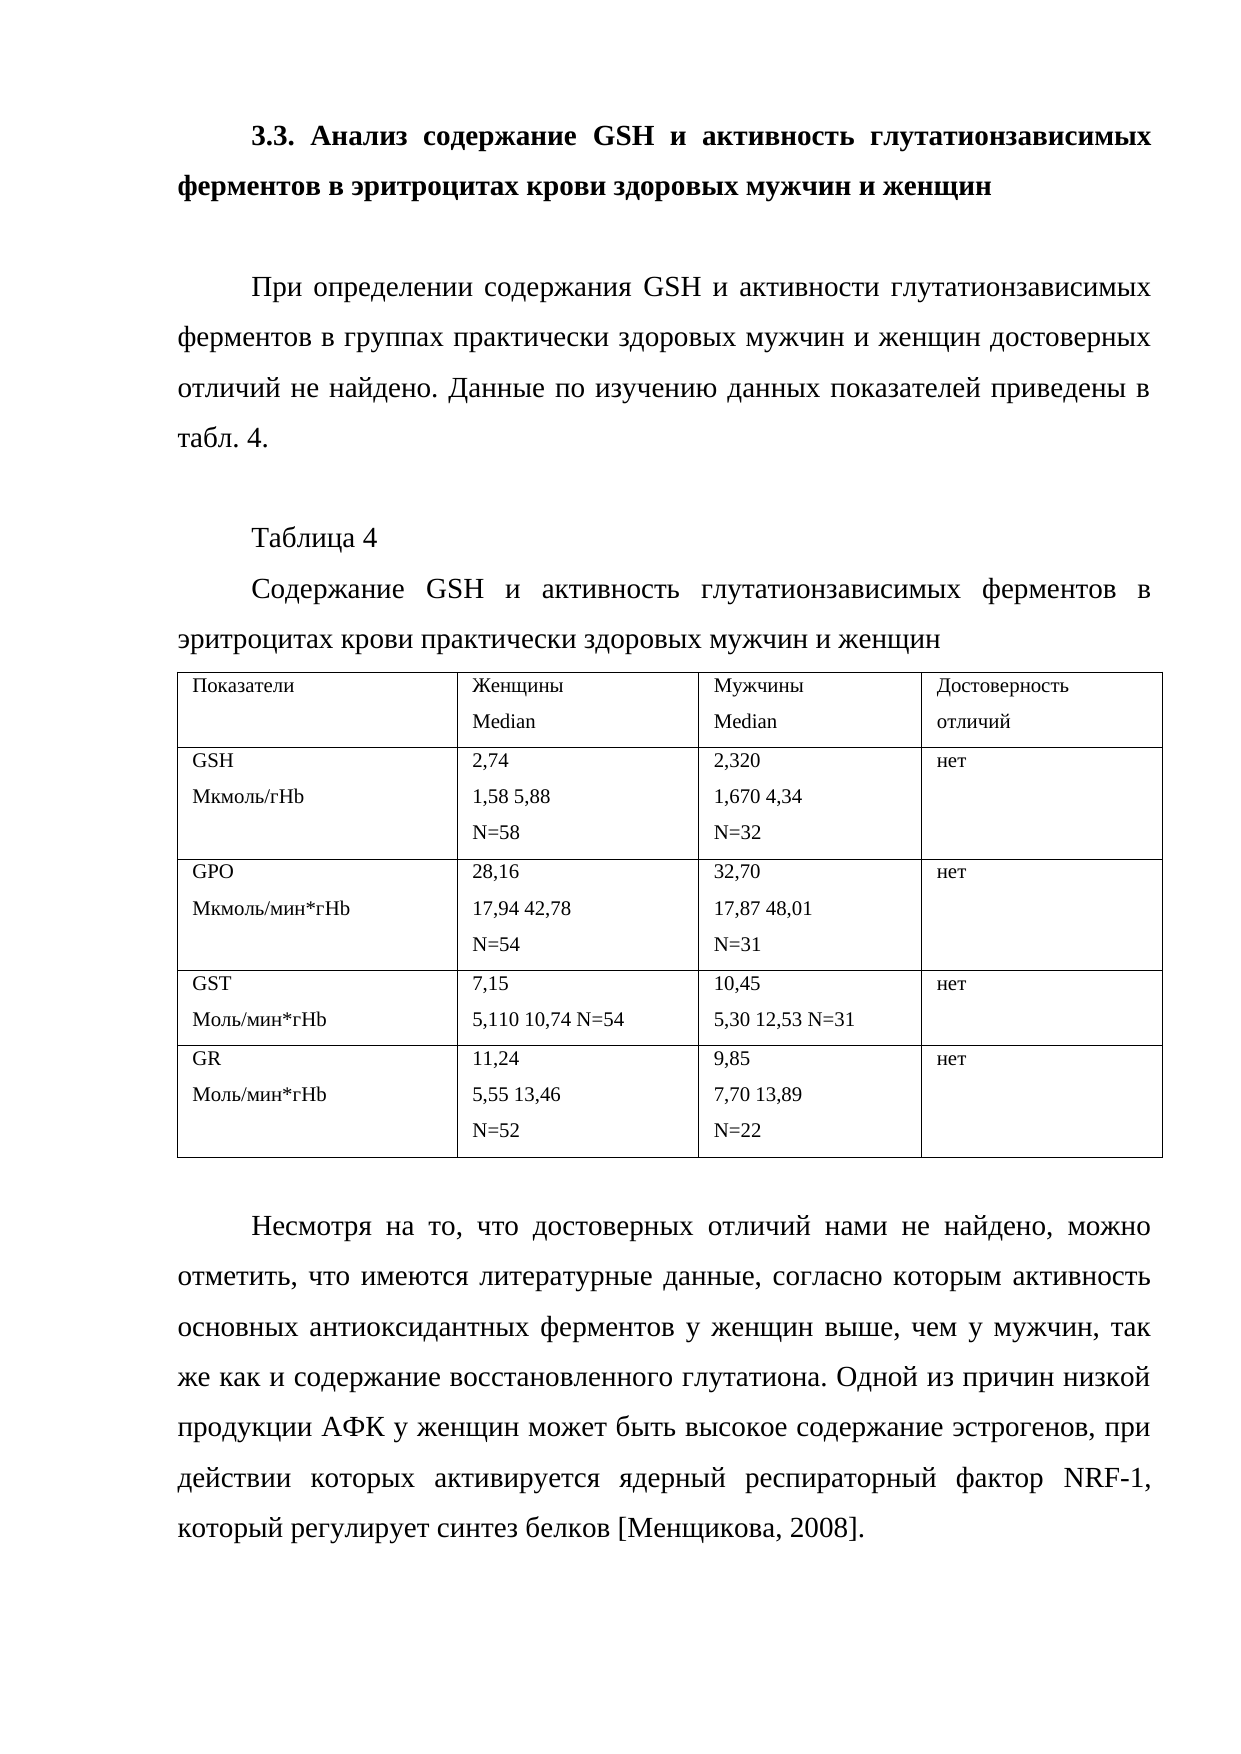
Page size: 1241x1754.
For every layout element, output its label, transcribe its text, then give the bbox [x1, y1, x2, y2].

table_cell нет [922, 748, 1162, 858]
list 3.3. Анализ содержание GSH и активность глутатионзависимых ферментов в эритроцитах крови здоровых мужчин и женщин [177, 118, 1152, 202]
table_cell 2,320 1,670 4,34 N=32 [699, 748, 921, 858]
table_cell 11,24 5,55 13,46 N=52 [458, 1046, 698, 1157]
table_cell 9,85 7,70 13,89 N=22 [699, 1046, 921, 1157]
table_cell GPO Мкмоль/мин*гHb [178, 860, 457, 970]
table_cell GSH Мкмоль/гHb [178, 748, 457, 858]
table_cell 10,45 5,30 12,53 N=31 [699, 971, 921, 1045]
table_header Достоверность отличий [922, 673, 1162, 747]
text Таблица 4 [177, 521, 1152, 554]
table_cell GR Моль/мин*гHb [178, 1046, 457, 1157]
table_cell нет [922, 1046, 1162, 1157]
text Содержание GSH и активность глутатионзависимых ферментов в эритроцитах крови практически здоровых мужчин и женщин [177, 571, 1152, 655]
text При определении содержания GSH и активности глутатионзависимых ферментов в группах практически здоровых мужчин и женщин достоверных отличий не найдено. Данные по изучению данных показателей приведены в табл. 4. [177, 269, 1152, 453]
table_cell нет [922, 971, 1162, 1045]
table_cell 2,74 1,58 5,88 N=58 [458, 748, 698, 858]
text Несмотря на то, что достоверных отличий нами не найдено, можно отметить, что имеются литературные данные, согласно которым активность основных антиоксидантных ферментов у женщин выше, чем у мужчин, так же как и содержание восстановленного глутатиона. Одной из причин низкой продукции АФК у женщин может быть высокое содержание эстрогенов, при действии которых активируется ядерный респираторный фактор NRF-1, который регулирует синтез белков [Менщикова, 2008]. [177, 1208, 1152, 1543]
table_cell 32,70 17,87 48,01 N=31 [699, 860, 921, 970]
table_header Показатели [178, 673, 457, 747]
table_cell 28,16 17,94 42,78 N=54 [458, 860, 698, 970]
table_cell GST Моль/мин*гHb [178, 971, 457, 1045]
table_cell 7,15 5,110 10,74 N=54 [458, 971, 698, 1045]
table_header Женщины Median [458, 673, 698, 747]
table_cell нет [922, 860, 1162, 970]
table_header Мужчины Median [699, 673, 921, 747]
